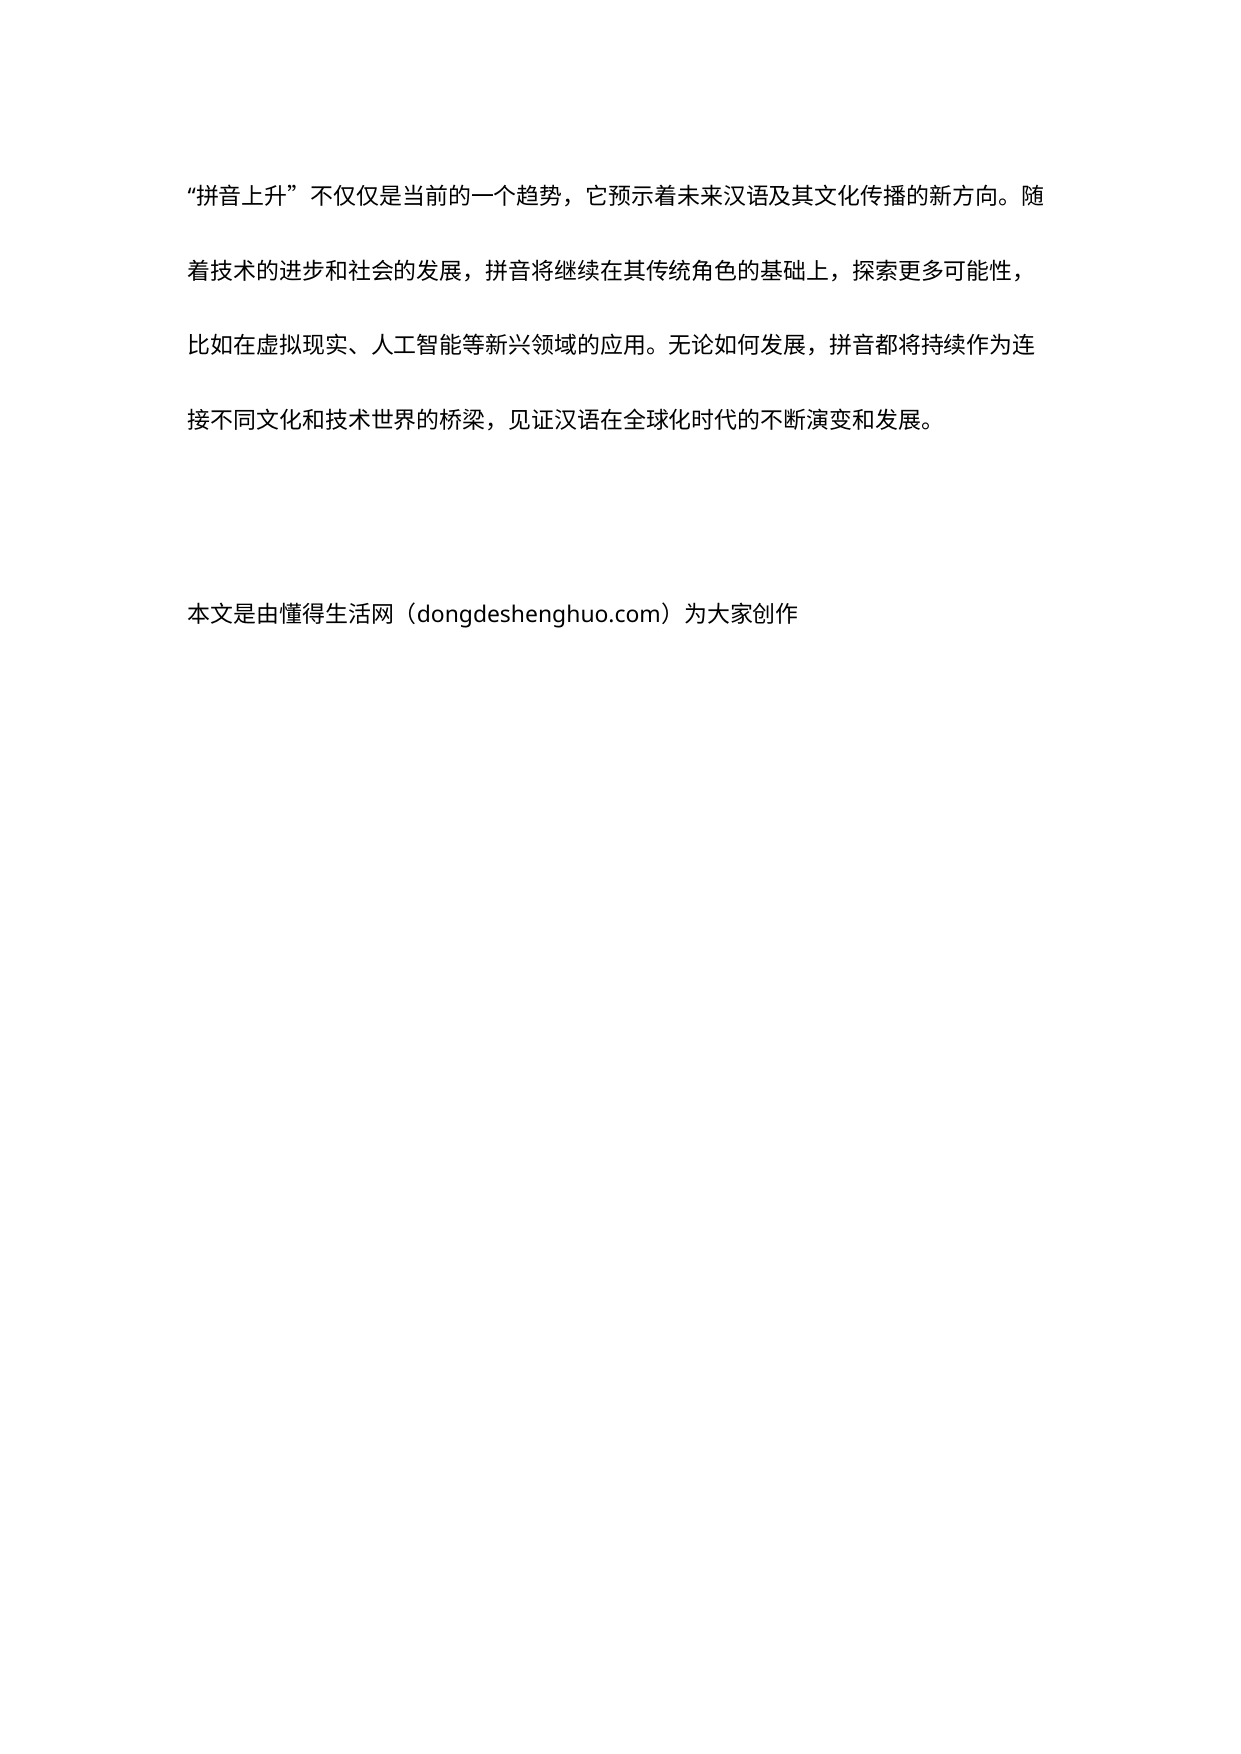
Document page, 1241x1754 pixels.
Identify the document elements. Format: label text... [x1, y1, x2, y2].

text 本文是由懂得生活网（dongdeshenghuo.com）为大家创作 [187, 580, 1053, 645]
text “拼音上升”不仅仅是当前的一个趋势，它预示着未来汉语及其文化传播的新方向。随着技术的进步和社会的发展，拼音将继续在其传统角色的基础上，探索更多可能性，比如在虚拟现实、人工智能等新兴领域的应用。无论如何发展，拼音都将持续作为连接不同文化和技术世界的桥梁，见证汉语在全球化时代的不断演变和发展。 [187, 162, 1053, 451]
